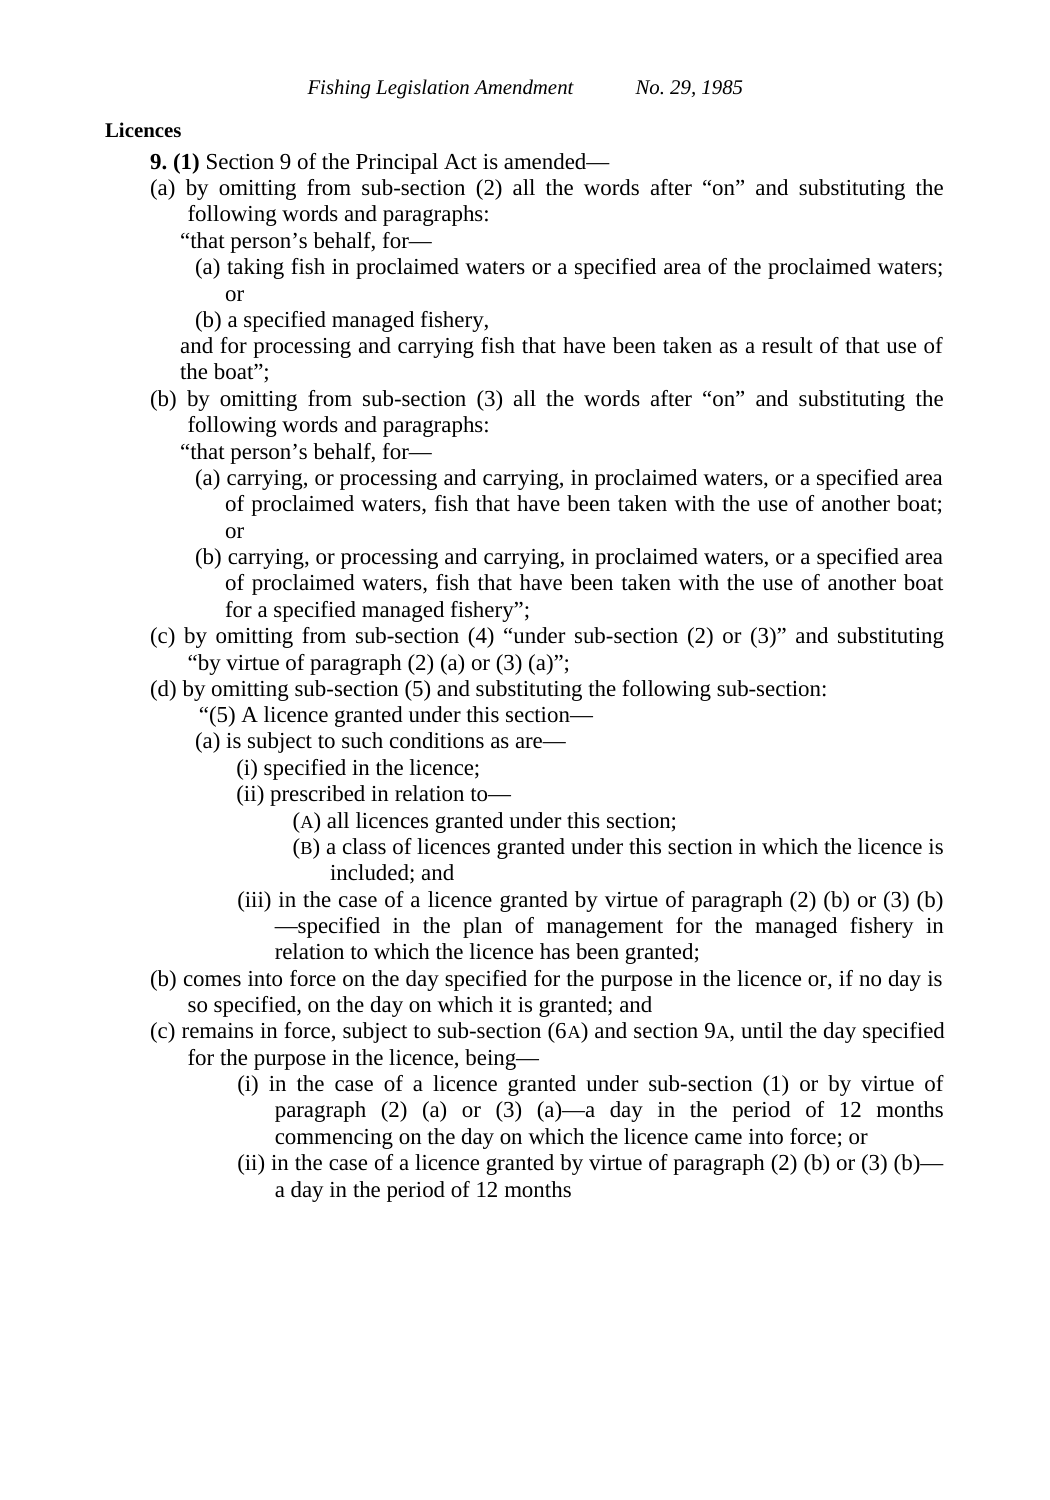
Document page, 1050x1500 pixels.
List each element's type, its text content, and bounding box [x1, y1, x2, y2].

text (b) by omitting from sub-section (3) all the words after “on” and substituting the following words and paragraphs: [150, 385, 945, 438]
text (a) is subject to such conditions as are— [195, 728, 945, 754]
text (a) by omitting from sub-section (2) all the words after “on” and substituting the following words and paragraphs: [150, 174, 945, 227]
text (b) carrying, or processing and carrying, in proclaimed waters, or a specified area of proclaimed waters, fish that have been taken with the use of another boat for a specified managed fishery”; [195, 543, 945, 622]
text (b) comes into force on the day specified for the purpose in the licence or, if no day is so specified, on the day on which it is granted; and [150, 965, 945, 1017]
text (i) in the case of a licence granted under sub-section (1) or by virtue of paragraph (2) (a) or (3) (a)—a day in the period of 12 months commencing on the day on which the licence came into force; or [237, 1070, 945, 1149]
text “that person’s behalf, for— [180, 227, 945, 253]
text (ii) in the case of a licence granted by virtue of paragraph (2) (b) or (3) (b)—a day in the period of 12 months [237, 1149, 945, 1202]
text (c) by omitting from sub-section (4) “under sub-section (2) or (3)” and substituting “by virtue of paragraph (2) (a) or (3) (a)”; [150, 622, 945, 675]
text (b) a specified managed fishery, [195, 306, 945, 332]
text (i) specified in the licence; [236, 754, 945, 780]
text (iii) in the case of a licence granted by virtue of paragraph (2) (b) or (3) (b)—specified in the plan of management for the managed fishery in relation to which the licence has been granted; [237, 886, 945, 965]
text “(5) A licence granted under this section— [199, 701, 945, 728]
text (ii) prescribed in relation to— [236, 780, 945, 807]
text Licences [105, 117, 945, 142]
text (c) remains in force, subject to sub-section (6a) and section 9a, until the day specified for the purpose in the licence, being— [150, 1017, 945, 1070]
text 9. (1) Section 9 of the Principal Act is amended— [105, 148, 945, 174]
text (d) by omitting sub-section (5) and substituting the following sub-section: [150, 675, 945, 701]
text (b) a class of licences granted under this section in which the licence is included; and [292, 833, 945, 886]
text (a) all licences granted under this section; [292, 807, 945, 833]
text and for processing and carrying fish that have been taken as a result of that use of the boat”; [180, 332, 945, 385]
text (a) carrying, or processing and carrying, in proclaimed waters, or a specified area of proclaimed waters, fish that have been taken with the use of another boat; or [195, 464, 945, 543]
text (a) taking fish in proclaimed waters or a specified area of the proclaimed waters; or [195, 253, 945, 306]
text “that person’s behalf, for— [180, 438, 945, 464]
